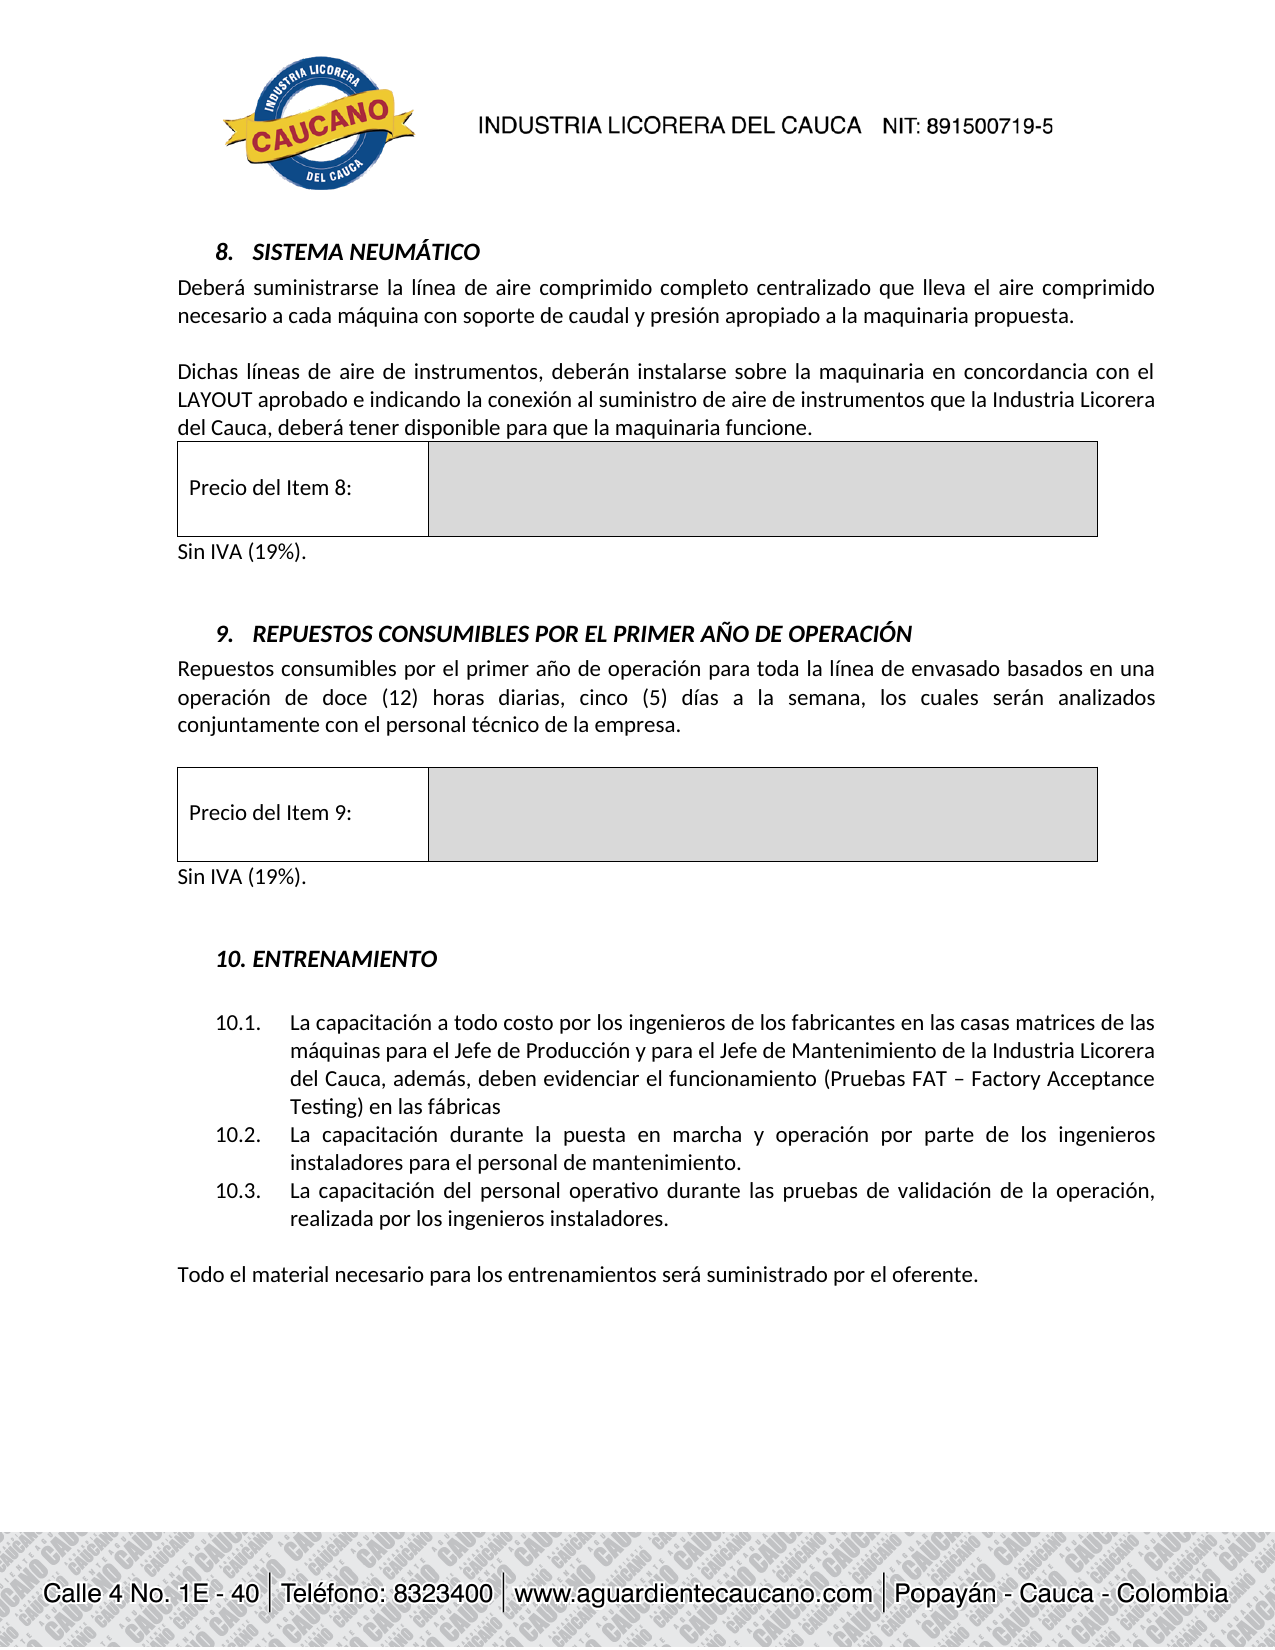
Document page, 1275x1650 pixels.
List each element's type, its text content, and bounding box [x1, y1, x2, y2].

list La capacitación a todo costo por los ingenieros de los fabricantes en las casas matrices de las máquinas para el Jefe de Producción y para el Jefe de Mantenimiento de la Industria Licorera del Cauca, además, deben evidenciar el funcionamiento (Pruebas FAT – Factory Acceptance Testing) en las fábricas [215, 1008, 1157, 1120]
text Sin IVA (19%). [177, 862, 1157, 890]
list REPUESTOS CONSUMIBLES POR EL PRIMER AÑO DE OPERACIÓN [215, 618, 1157, 648]
text Sin IVA (19%). [177, 537, 1157, 565]
table_header Precio del Item 9: [178, 768, 428, 861]
table_header Precio del Item 8: [178, 442, 428, 536]
picture [0, 1532, 1275, 1647]
table_header [429, 768, 1097, 861]
table_header [429, 442, 1097, 536]
picture [222, 39, 1053, 202]
list ENTRENAMIENTO [215, 943, 1157, 974]
text Dichas líneas de aire de instrumentos, deberán instalarse sobre la maquinaria en concordancia con el LAYOUT aprobado e indicando la conexión al suministro de aire de instrumentos que la Industria Licorera del Cauca, deberá tener disponible para que la maquinaria funcione. [177, 357, 1157, 441]
list La capacitación durante la puesta en marcha y operación por parte de los ingenieros instaladores para el personal de mantenimiento. [215, 1120, 1157, 1176]
list SISTEMA NEUMÁTICO [215, 236, 1157, 267]
list La capacitación del personal operativo durante las pruebas de validación de la operación, realizada por los ingenieros instaladores. [215, 1176, 1157, 1232]
text Repuestos consumibles por el primer año de operación para toda la línea de envasado basados en una operación de doce (12) horas diarias, cinco (5) días a la semana, los cuales serán analizados conjuntamente con el personal técnico de la empresa. [177, 654, 1157, 739]
text Deberá suministrarse la línea de aire comprimido completo centralizado que lleva el aire comprimido necesario a cada máquina con soporte de caudal y presión apropiado a la maquinaria propuesta. [177, 273, 1157, 329]
text Todo el material necesario para los entrenamientos será suministrado por el oferente. [177, 1260, 1157, 1288]
